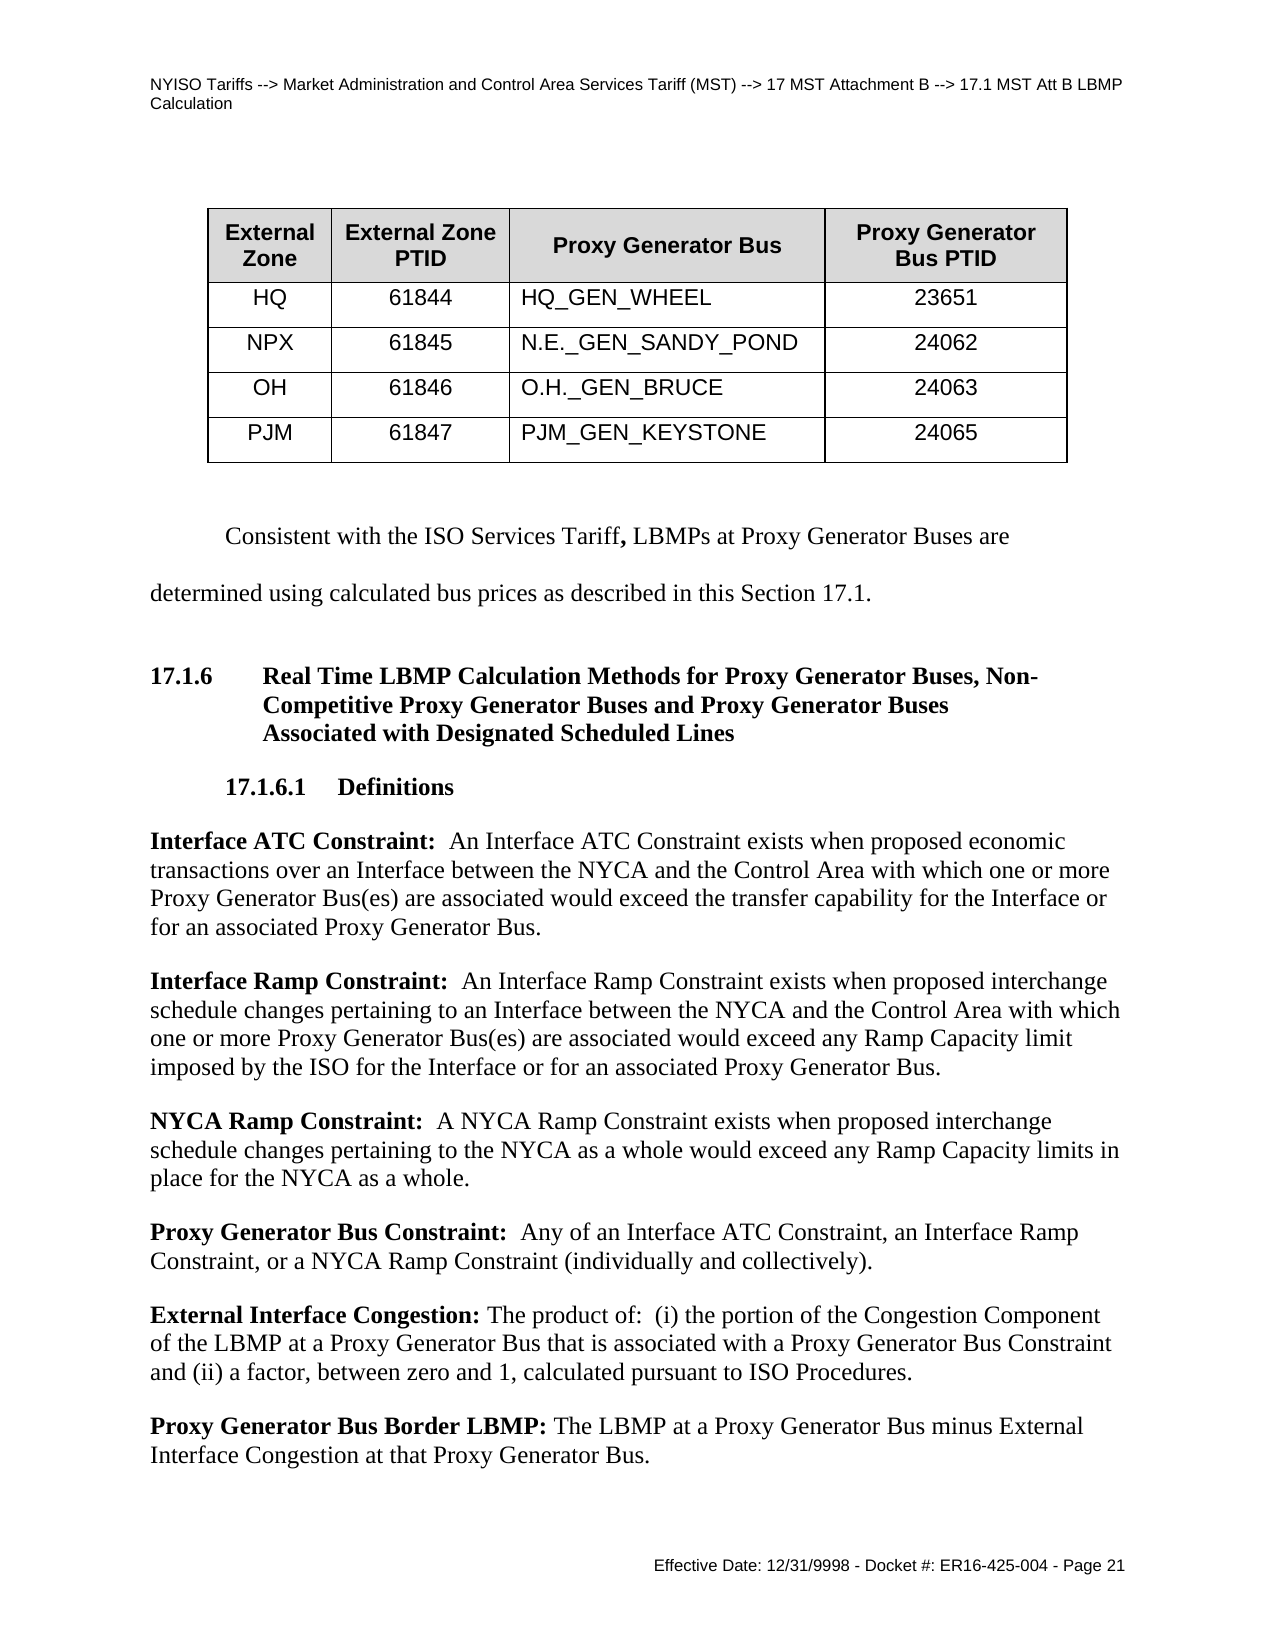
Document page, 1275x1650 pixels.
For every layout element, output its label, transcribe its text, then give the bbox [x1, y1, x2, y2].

table_cell 24062 [826, 328, 1066, 372]
table_cell 24065 [826, 418, 1066, 462]
table_header External Zone [209, 209, 331, 282]
table_cell 61845 [332, 328, 509, 372]
table_cell PJM_GEN_KEYSTONE [510, 418, 824, 462]
text Proxy Generator Bus Constraint: Any of an Interface ATC Constraint, an Interface Ramp Constraint, or a NYCA Ramp Constraint (individually and collectively). [150, 1217, 1125, 1275]
table_cell N.E._GEN_SANDY_POND [510, 328, 824, 372]
table_cell HQ [209, 283, 331, 327]
table_cell 24063 [826, 373, 1066, 417]
subtitle 17.1.6.1 Definitions [225, 772, 1125, 801]
table_cell OH [209, 373, 331, 417]
table_header Proxy Generator Bus PTID [826, 209, 1066, 282]
text Proxy Generator Bus Border LBMP: The LBMP at a Proxy Generator Bus minus External Interface Congestion at that Proxy Generator Bus. [150, 1411, 1125, 1468]
table_cell O.H._GEN_BRUCE [510, 373, 824, 417]
subtitle 17.1.6 Real Time LBMP Calculation Methods for Proxy Generator Buses, Non-Competitive Proxy Generator Buses and Proxy Generator Buses Associated with Designated Scheduled Lines [150, 661, 1059, 747]
table_header External Zone PTID [332, 209, 509, 282]
table_header Proxy Generator Bus [510, 209, 824, 282]
text External Interface Congestion: The product of: (i) the portion of the Congestion Component of the LBMP at a Proxy Generator Bus that is associated with a Proxy Generator Bus Constraint and (ii) a factor, between zero and 1, calculated pursuant to ISO Procedures. [150, 1300, 1125, 1386]
table_cell NPX [209, 328, 331, 372]
table_cell 61847 [332, 418, 509, 462]
text Interface ATC Constraint: An Interface ATC Constraint exists when proposed economic transactions over an Interface between the NYCA and the Control Area with which one or more Proxy Generator Bus(es) are associated would exceed the transfer capability for the Interface or for an associated Proxy Generator Bus. [150, 826, 1125, 941]
text Consistent with the ISO Services Tariff, LBMPs at Proxy Generator Buses are determined using calculated bus prices as described in this Section 17.1. [150, 521, 1125, 607]
table_cell HQ_GEN_WHEEL [510, 283, 824, 327]
text NYCA Ramp Constraint: A NYCA Ramp Constraint exists when proposed interchange schedule changes pertaining to the NYCA as a whole would exceed any Ramp Capacity limits in place for the NYCA as a whole. [150, 1106, 1125, 1192]
table_cell 61846 [332, 373, 509, 417]
table_cell 23651 [826, 283, 1066, 327]
text Interface Ramp Constraint: An Interface Ramp Constraint exists when proposed interchange schedule changes pertaining to an Interface between the NYCA and the Control Area with which one or more Proxy Generator Bus(es) are associated would exceed any Ramp Capacity limit imposed by the ISO for the Interface or for an associated Proxy Generator Bus. [150, 966, 1125, 1081]
table_cell 61844 [332, 283, 509, 327]
table_cell PJM [209, 418, 331, 462]
